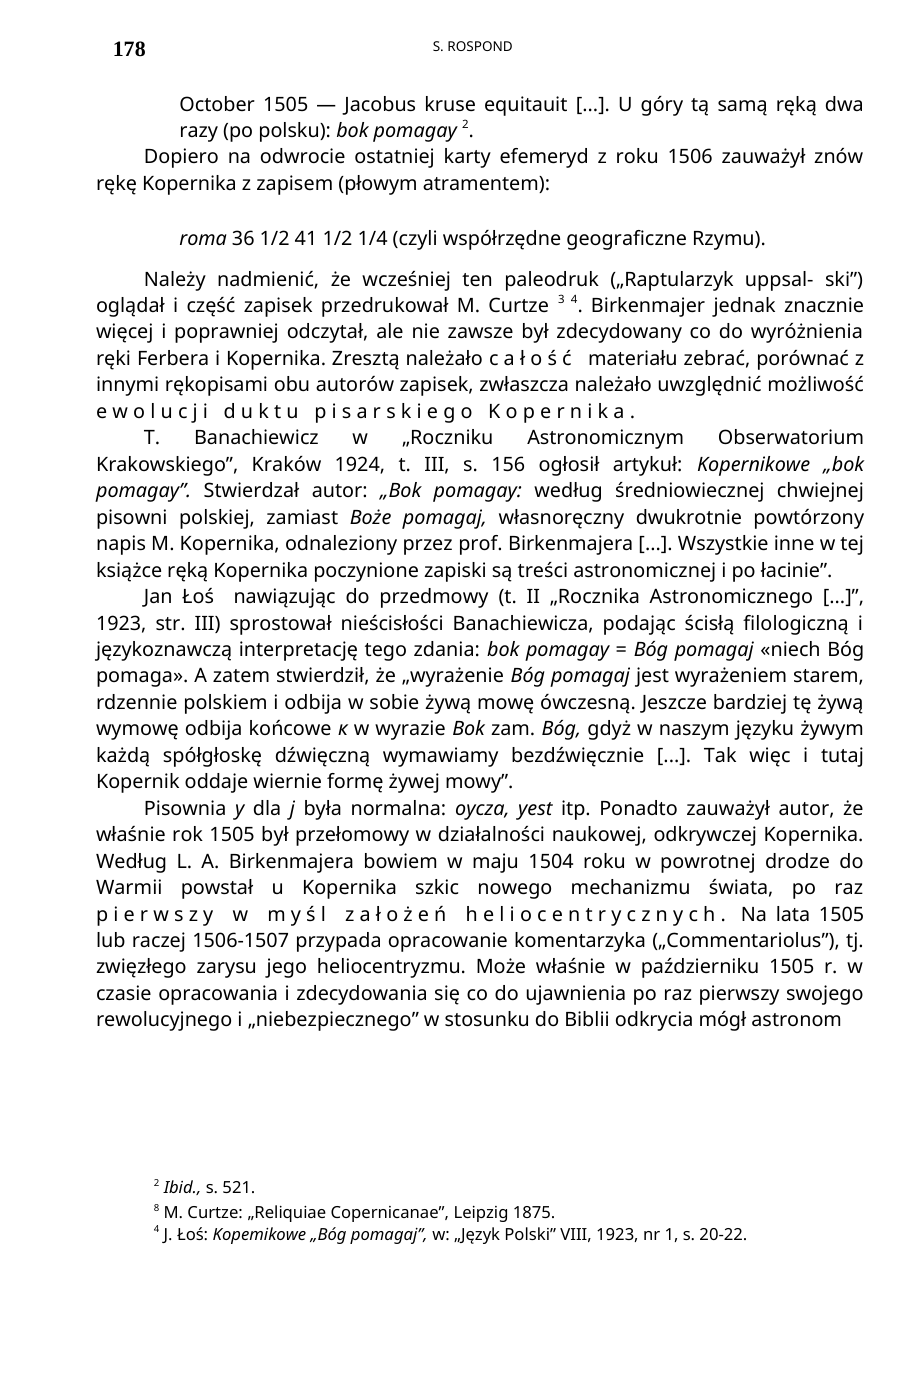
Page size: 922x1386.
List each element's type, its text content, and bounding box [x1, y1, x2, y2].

text 4 J. Łoś: Kopemikowe „Bóg pomagaj”, w: „Język Polski” VIII, 1923, nr 1, s. 20-22. [106, 1223, 858, 1245]
text 178 [113, 39, 146, 61]
text Pisownia у dla j była normalna: oycza, yest itp. Ponadto zauważył autor, że właśnie rok 1505 był przełomowy w działalności naukowej, odkrywczej Kopernika. Według L. A. Birkenmajera bowiem w maju 1504 roku w powrotnej drodze do Warmii powstał u Kopernika szkic nowego mechanizmu świata, po raz pierwszy w myśl założeń heliocentrycznych. Na lata 1505 lub raczej 1506-1507 przypada opracowanie komentarzyka („Commentariolus”), tj. zwięzłego zarysu jego heliocentryzmu. Może właśnie w październiku 1505 r. w czasie opracowania i zdecydowania się co do ujawnienia po raz pierwszy swojego rewolucyjnego i „niebezpiecznego” w stosunku do Biblii odkrycia mógł astronom [96, 794, 864, 1032]
text Należy nadmienić, że wcześniej ten paleodruk („Raptularzyk uppsal- ski”) oglądał i część zapisek przedrukował M. Curtze 3 4. Birkenmajer jednak znacznie więcej i poprawniej odczytał, ale nie zawsze był zdecydowany co do wyróżnienia ręki Ferbera i Kopernika. Zresztą należało całość materiału zebrać, porównać z innymi rękopisami obu autorów zapisek, zwłaszcza należało uwzględnić możliwość ewolucji duktu pisarskiego Kopernika. [96, 265, 864, 424]
text October 1505 — Jacobus kruse equitauit [...]. U góry tą samą ręką dwa razy (po polsku): bok pomagay 2. [179, 91, 864, 143]
text 8 M. Curtze: „Reliquiae Copernicanae”, Leipzig 1875. [154, 1201, 858, 1223]
text Dopiero na odwrocie ostatniej karty efemeryd z roku 1506 zauważył znów rękę Kopernika z zapisem (płowym atramentem): [96, 143, 864, 195]
text T. Banachiewicz w „Roczniku Astronomicznym Obserwatorium Krakowskiego”, Kraków 1924, t. III, s. 156 ogłosił artykuł: Kopernikowe „bok pomagay”. Stwierdzał autor: „Bok pomagay: według średniowiecznej chwiejnej pisowni polskiej, zamiast Boże pomagaj, własnoręczny dwukrotnie powtórzony napis M. Kopernika, odnaleziony przez prof. Birkenmajera [...]. Wszystkie inne w tej książce ręką Kopernika poczynione zapiski są treści astronomicznej i po łacinie”. [96, 424, 864, 582]
text S. ROSPOND [433, 41, 513, 54]
text roma 36 1/2 41 1/2 1/4 (czyli współrzędne geograficzne Rzymu). [179, 229, 864, 249]
text Jan Łoś nawiązując do przedmowy (t. II „Rocznika Astronomicznego [...]”, 1923, str. III) sprostował nieścisłości Banachiewicza, podając ścisłą filologiczną i językoznawczą interpretację tego zdania: bok pomagay = Bóg pomagaj «niech Bóg pomaga». A zatem stwierdził, że „wyrażenie Bóg pomagaj jest wyrażeniem starem, rdzennie polskiem i odbija w sobie żywą mowę ówczesną. Jeszcze bardziej tę żywą wymowę odbija końcowe к w wyrazie Bok zam. Bóg, gdyż w naszym języku żywym każdą spółgłoskę dźwięczną wymawiamy bezdźwięcznie [...]. Tak więc i tutaj Kopernik oddaje wiernie formę żywej mowy”. [96, 582, 864, 794]
text 2 Ibid., s. 521. [154, 1176, 858, 1198]
